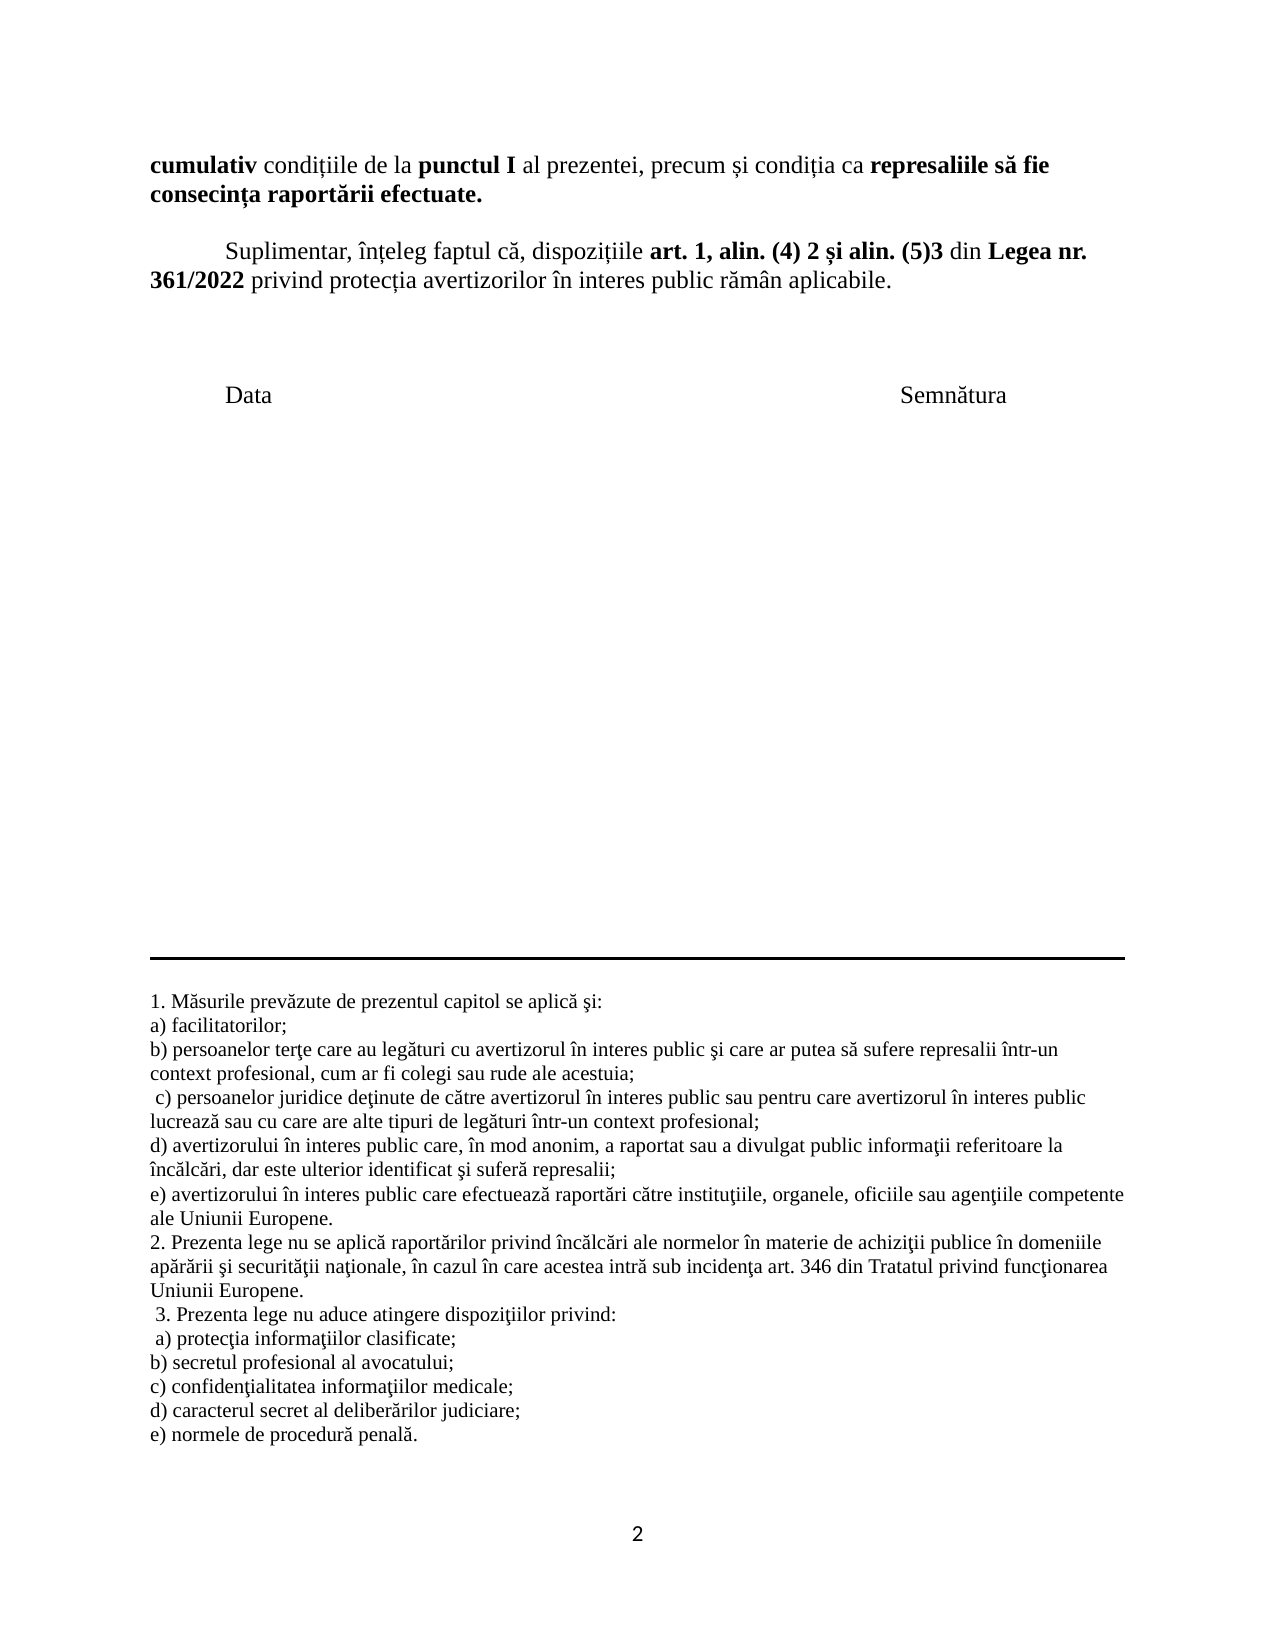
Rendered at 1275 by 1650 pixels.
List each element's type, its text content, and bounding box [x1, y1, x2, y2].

text c) confidenţialitatea informaţiilor medicale; [150, 1374, 1125, 1398]
text d) avertizorului în interes public care, în mod anonim, a raportat sau a divulgat public informaţii referitoare la încălcări, dar este ulterior identificat şi suferă represalii; [150, 1133, 1125, 1181]
text 3. Prezenta lege nu aduce atingere dispoziţiilor privind: [150, 1302, 1125, 1326]
text Suplimentar, înțeleg faptul că, dispozițiile art. 1, alin. (4) 2 și alin. (5)3 din Legea nr. 361/2022 privind protecția avertizorilor în interes public rămân aplicabile. [150, 236, 1125, 294]
text 2. Prezenta lege nu se aplică raportărilor privind încălcări ale normelor în materie de achiziţii publice în domeniile apărării şi securităţii naţionale, în cazul în care acestea intră sub incidenţa art. 346 din Tratatul privind funcţionarea Uniunii Europene. [150, 1229, 1125, 1302]
text e) normele de procedură penală. [150, 1422, 1125, 1446]
text b) secretul profesional al avocatului; [150, 1350, 1125, 1374]
text b) persoanelor terţe care au legături cu avertizorul în interes public şi care ar putea să sufere represalii într-un context profesional, cum ar fi colegi sau rude ale acestuia; [150, 1037, 1125, 1085]
text d) caracterul secret al deliberărilor judiciare; [150, 1398, 1125, 1422]
text 1. Măsurile prevăzute de prezentul capitol se aplică şi: [150, 989, 1125, 1013]
text a) protecţia informaţiilor clasificate; [150, 1326, 1125, 1350]
text c) persoanelor juridice deţinute de către avertizorul în interes public sau pentru care avertizorul în interes public lucrează sau cu care are alte tipuri de legături într-un context profesional; [150, 1085, 1125, 1133]
text e) avertizorului în interes public care efectuează raportări către instituţiile, organele, oficiile sau agenţiile competente ale Uniunii Europene. [150, 1181, 1125, 1229]
text Data Semnătura [150, 380, 1125, 409]
text a) facilitatorilor; [150, 1013, 1125, 1037]
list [150, 150, 1125, 207]
